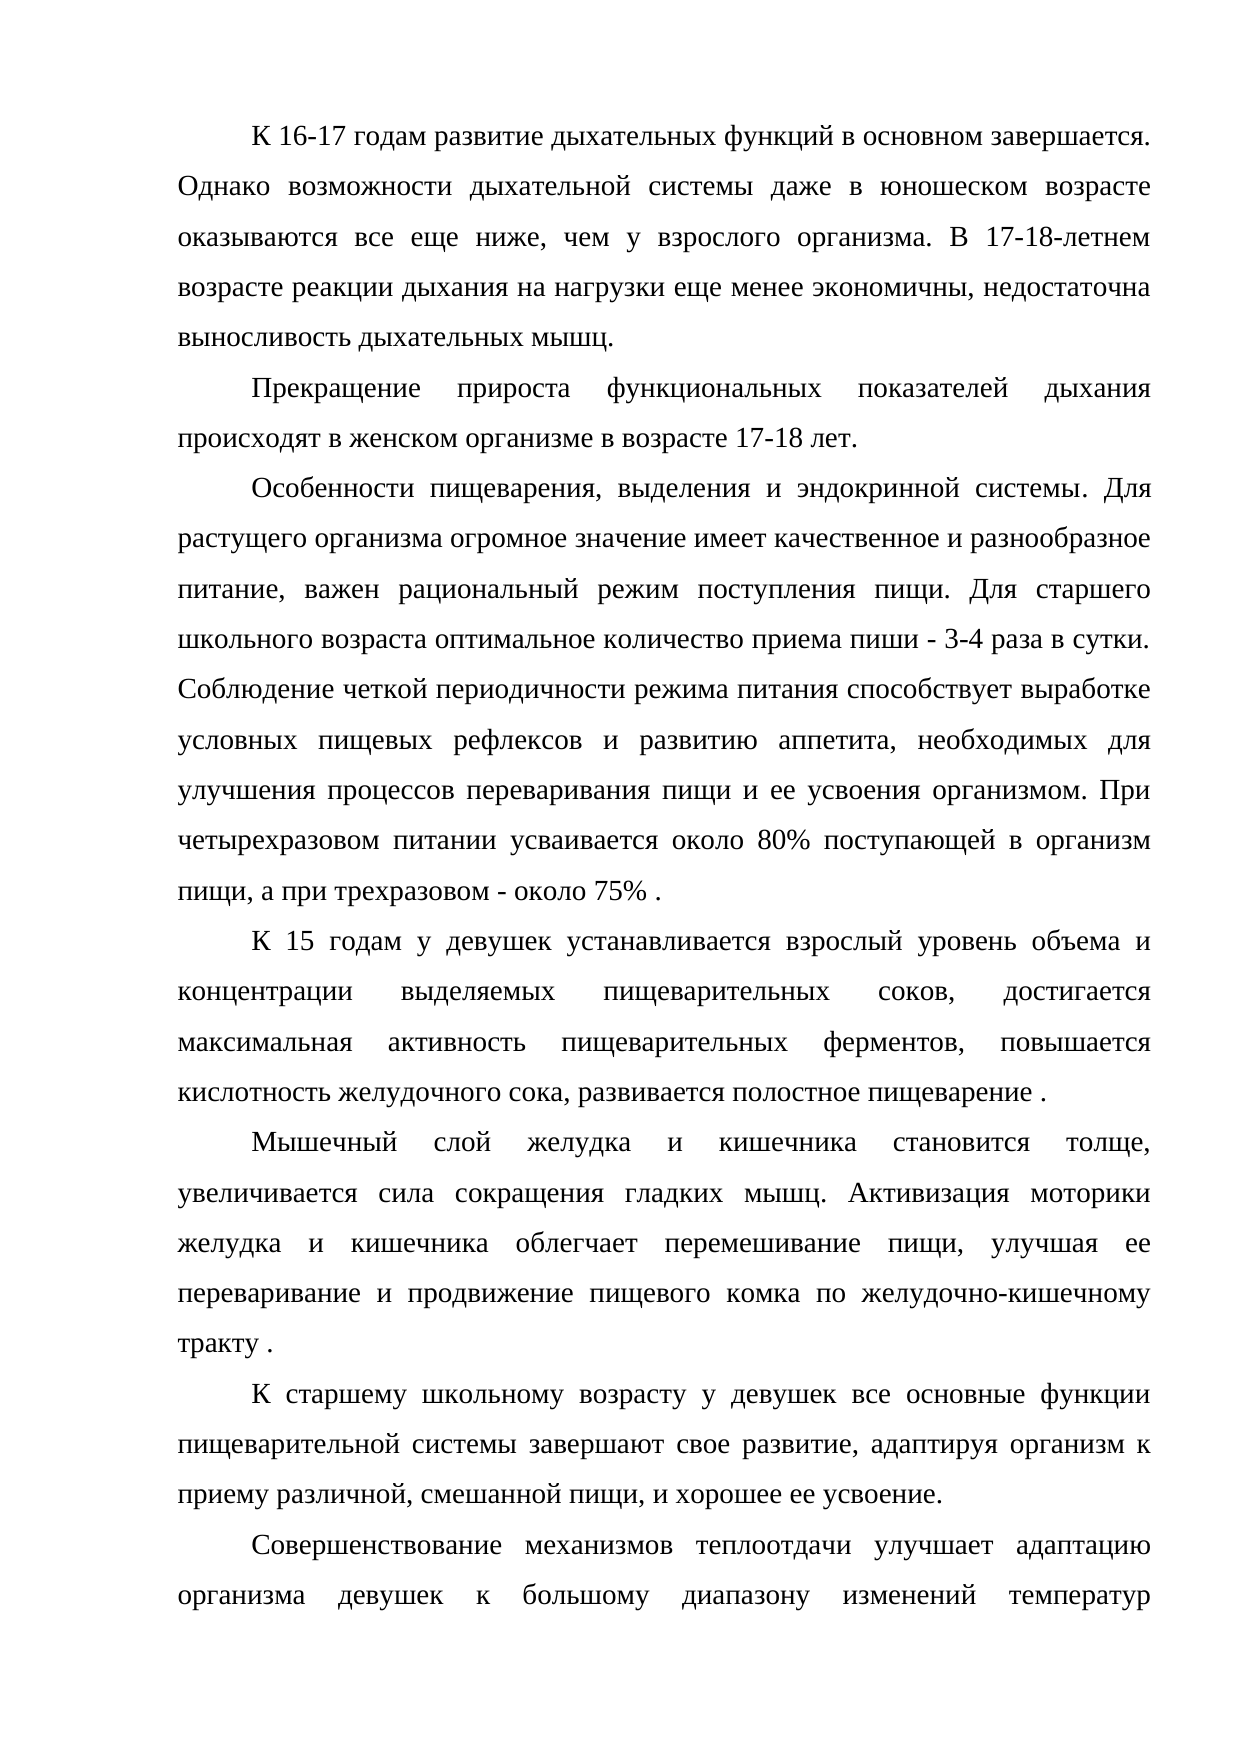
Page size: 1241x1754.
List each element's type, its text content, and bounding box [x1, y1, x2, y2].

text К 15 годам у девушек устанавливается взрослый уровень объема и концентрации выделяемых пищеварительных соков, достигается максимальная активность пищеварительных ферментов, повышается кислотность желудочного сока, развивается полостное пищеварение . [177, 923, 1152, 1108]
text Особенности пищеварения, выделения и эндокринной системы. Для растущего организма огромное значение имеет качественное и разнообразное питание, важен рациональный режим поступления пищи. Для старшего школьного возраста оптимальное количество приема пиши - 3-4 раза в сутки. Соблюдение четкой периодичности режима питания способствует выработке условных пищевых рефлексов и развитию аппетита, необходимых для улучшения процессов переваривания пищи и ее усвоения организмом. При четырехразовом питании усваивается около 80% поступающей в организм пищи, а при трехразовом - около 75% . [177, 470, 1152, 906]
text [177, 1527, 1152, 1611]
text Прекращение прироста функциональных показателей дыхания происходят в женском организме в возрасте 17-18 лет. [177, 370, 1152, 453]
text К 16-17 годам развитие дыхательных функций в основном завершается. Однако возможности дыхательной системы даже в юношеском возрасте оказываются все еще ниже, чем у взрослого организма. В 17-18-летнем возрасте реакции дыхания на нагрузки еще менее экономичны, недостаточна выносливость дыхательных мышц. [177, 118, 1152, 353]
text К старшему школьному возрасту у девушек все основные функции пищеварительной системы завершают свое развитие, адаптируя организм к приему различной, смешанной пищи, и хорошее ее усвоение. [177, 1376, 1152, 1510]
text Мышечный слой желудка и кишечника становится толще, увеличивается сила сокращения гладких мышц. Активизация моторики желудка и кишечника облегчает перемешивание пищи, улучшая ее переваривание и продвижение пищевого комка по желудочно-кишечному тракту . [177, 1124, 1152, 1359]
